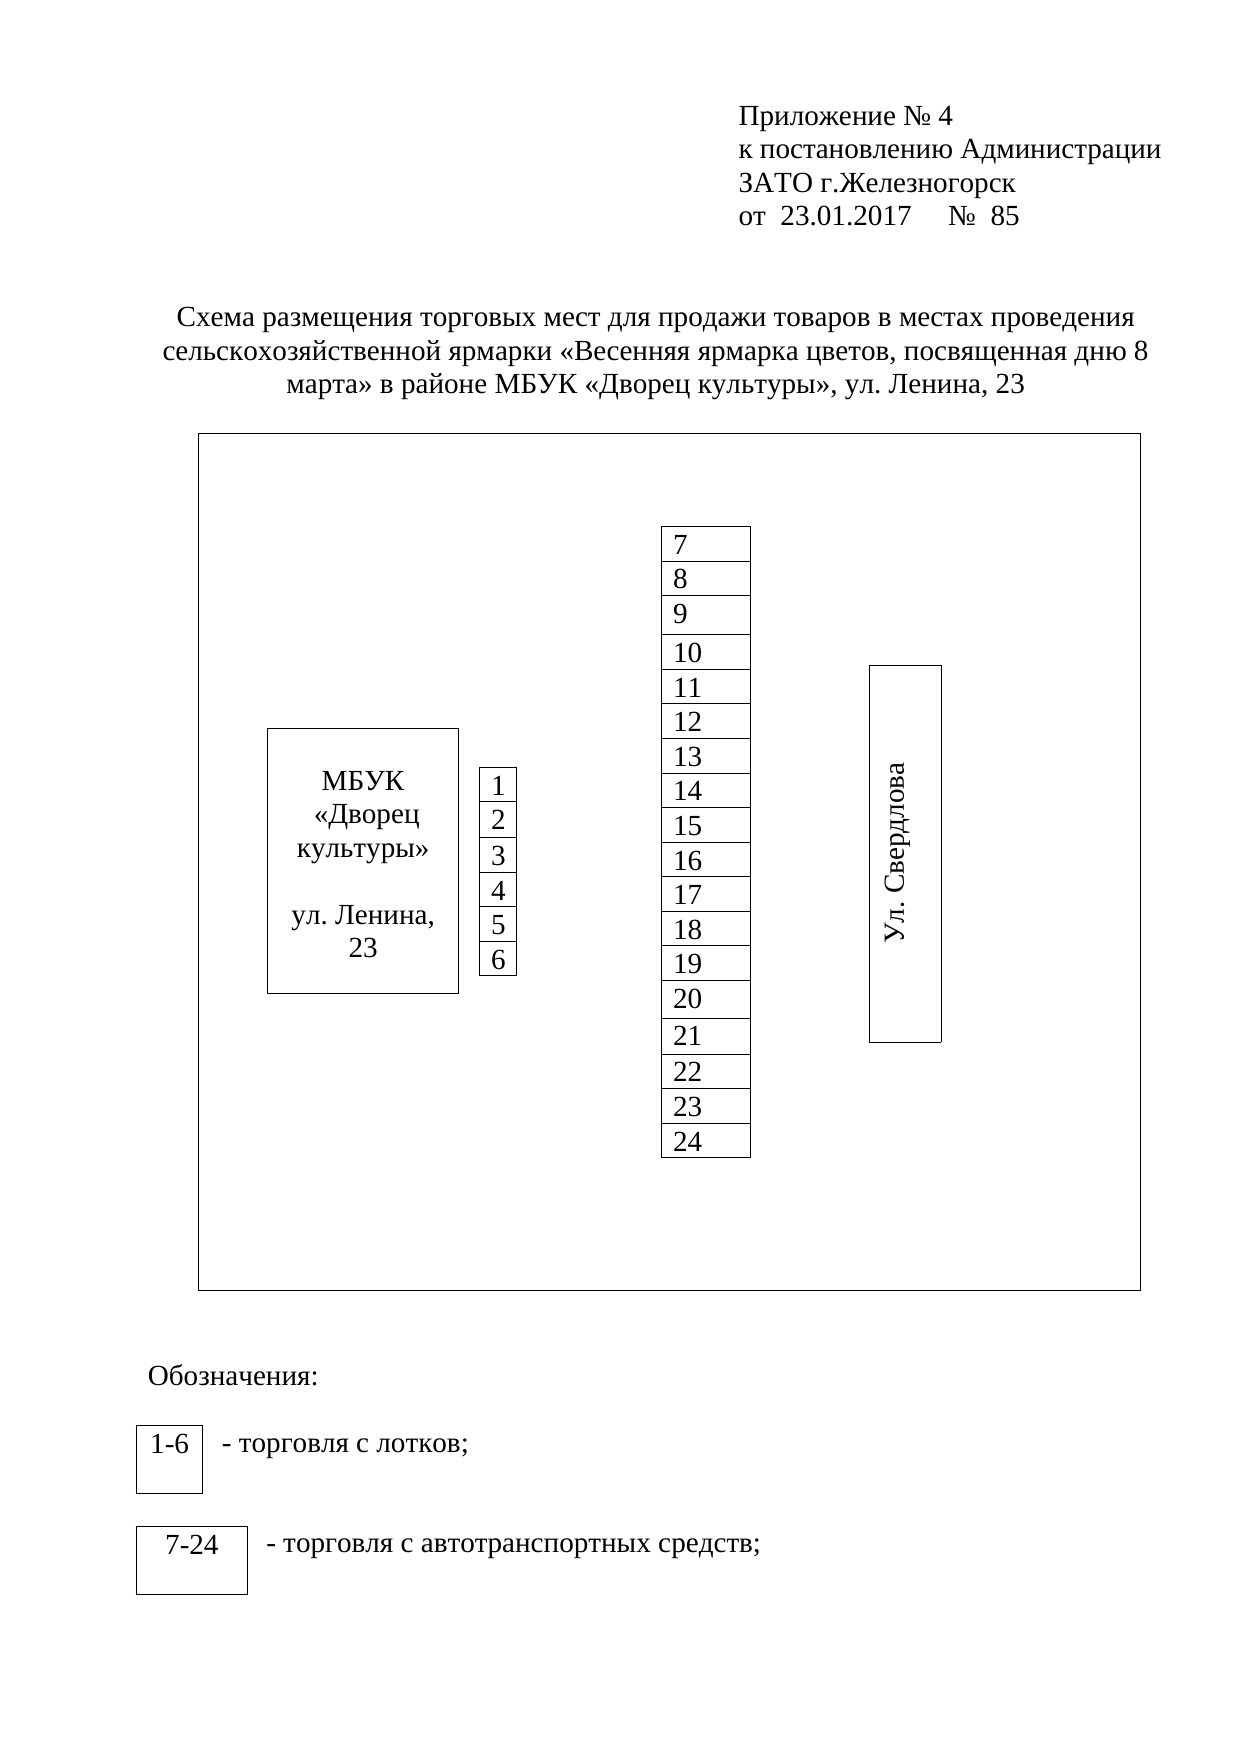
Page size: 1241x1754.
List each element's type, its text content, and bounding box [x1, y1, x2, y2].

text - торговля с лотков; [203, 1425, 1163, 1458]
table_header [199, 434, 1140, 1290]
text ЗАТО г.Железногорск [148, 165, 1163, 198]
text от 23.01.2017 № 85 [148, 198, 1163, 232]
table_header 1-6 [137, 1426, 202, 1493]
text Схема размещения торговых мест для продажи товаров в местах проведения сельскохозяйственной ярмарки «Весенняя ярмарка цветов, посвященная дню 8 марта» в районе МБУК «Дворец культуры», ул. Ленина, 23 [148, 299, 1163, 400]
text Приложение № 4 [148, 98, 1163, 131]
text к постановлению Администрации [148, 131, 1163, 165]
text Обозначения: [148, 1358, 1163, 1391]
text - торговля с автотранспортных средств; [248, 1526, 1163, 1559]
table_header 7-24 [137, 1527, 247, 1594]
